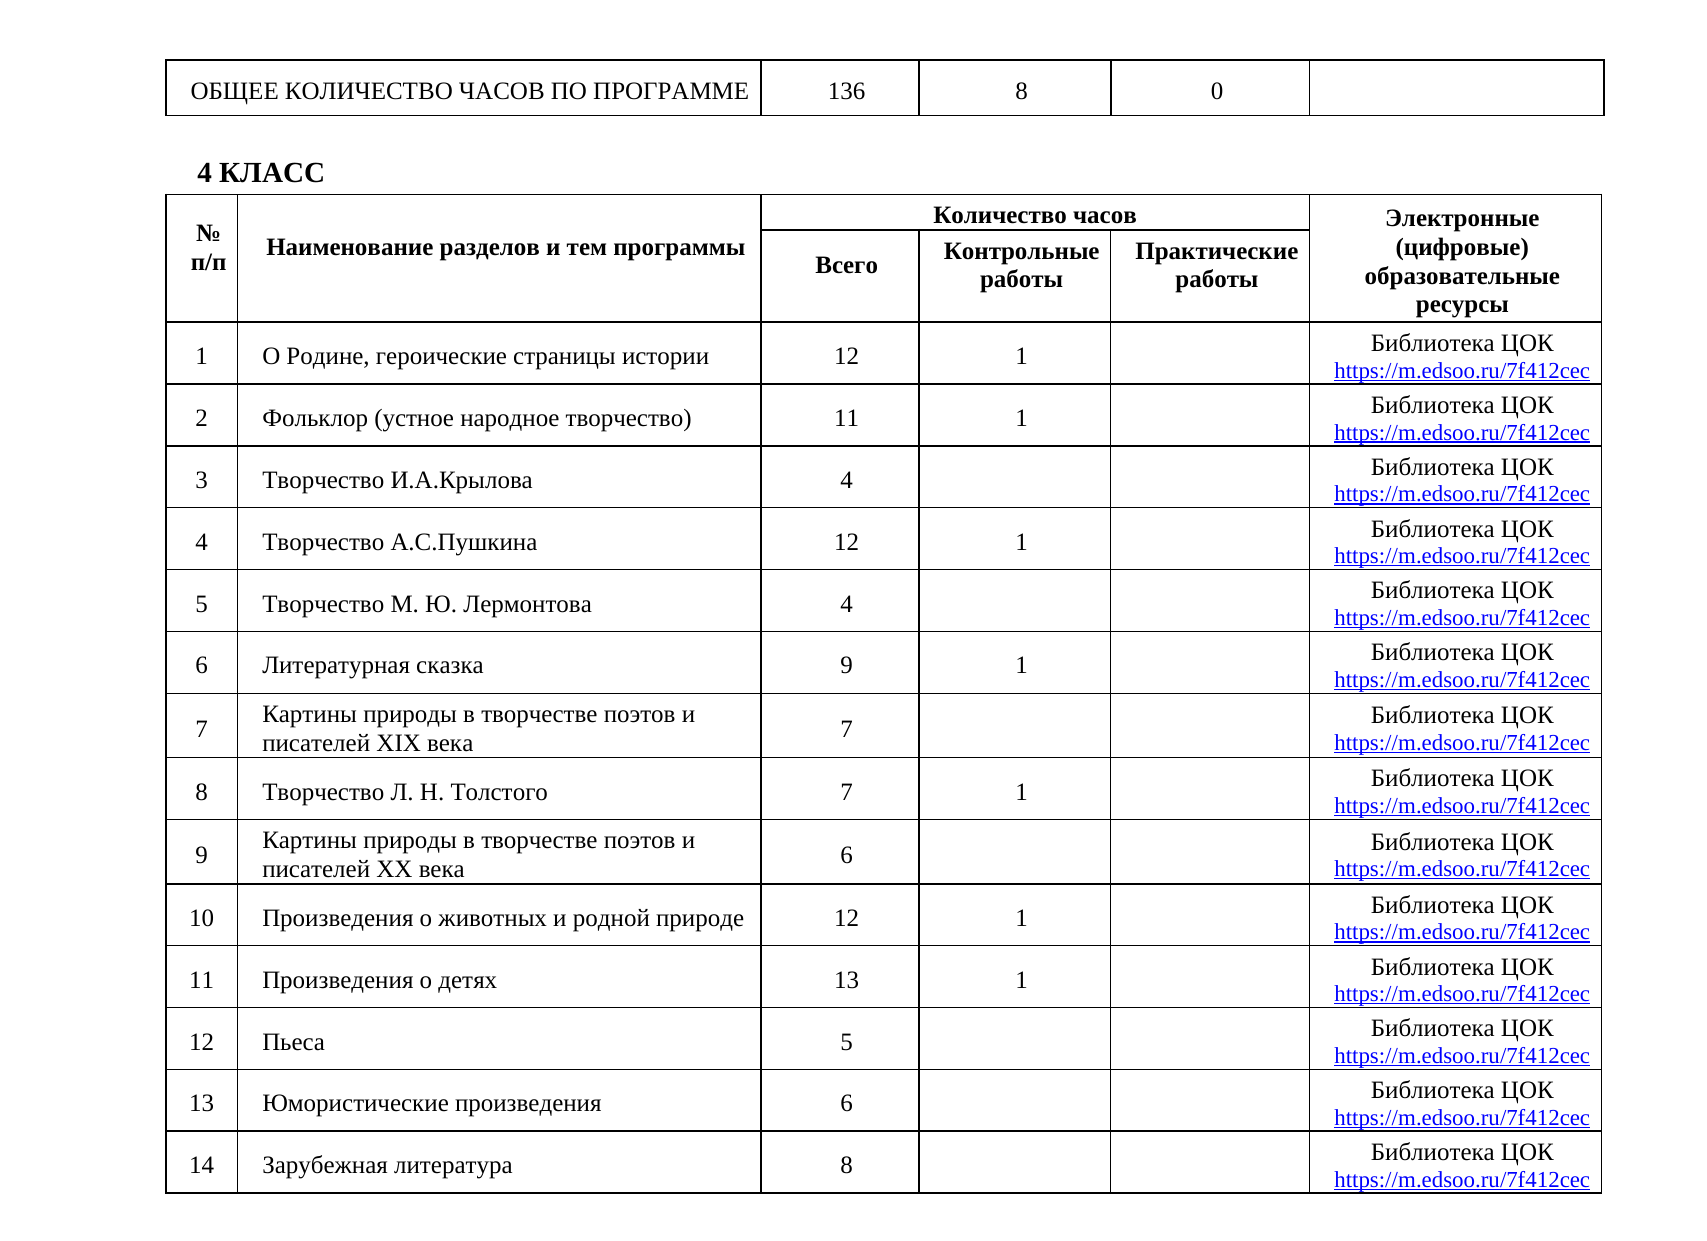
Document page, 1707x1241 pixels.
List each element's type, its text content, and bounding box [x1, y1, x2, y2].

table_cell 136 [762, 61, 918, 115]
table_cell [920, 1008, 1110, 1068]
table_header Наименование разделов и тем программы [238, 195, 760, 321]
table_cell [1111, 447, 1309, 507]
table_cell [920, 570, 1110, 631]
table_header Количество часов [762, 195, 1309, 229]
table_cell Библиотека ЦОК https://m.edsoo.ru/7f412cec [1310, 946, 1601, 1007]
table_cell Библиотека ЦОК https://m.edsoo.ru/7f412cec [1310, 508, 1601, 569]
table_cell 1 [920, 758, 1110, 819]
table_cell [1111, 1070, 1309, 1130]
table_cell 8 [762, 1132, 918, 1192]
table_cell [1310, 1008, 1601, 1068]
table_cell [920, 694, 1110, 757]
table_cell Творчество Л. Н. Толстого [238, 758, 760, 819]
table_cell 6 [167, 632, 237, 692]
table_cell Картины природы в творчестве поэтов и писателей XX века [238, 820, 760, 883]
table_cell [1310, 1070, 1601, 1130]
table_cell 1 [920, 885, 1110, 945]
table_cell Творчество И.А.Крылова [238, 447, 760, 507]
table_cell [920, 1070, 1110, 1130]
table_cell [1111, 1132, 1309, 1192]
table_cell 4 [167, 508, 237, 569]
table_cell 7 [762, 694, 918, 757]
table_cell Картины природы в творчестве поэтов и писателей ХIХ века [238, 694, 760, 757]
table_cell 1 [920, 385, 1110, 445]
table_cell 13 [167, 1070, 237, 1130]
table_cell 5 [167, 570, 237, 631]
table_cell [1111, 820, 1309, 883]
table_cell Библиотека ЦОК https://m.edsoo.ru/7f412cec [1310, 632, 1601, 692]
table_cell 9 [167, 820, 237, 883]
table_cell 7 [762, 758, 918, 819]
table_cell 4 [762, 570, 918, 631]
table_cell 11 [167, 946, 237, 1007]
table_cell 12 [762, 323, 918, 383]
table_cell [1111, 1008, 1309, 1068]
table_cell [1310, 61, 1603, 115]
table_cell 8 [167, 758, 237, 819]
table_cell [920, 447, 1110, 507]
table_cell Практические работы [1111, 231, 1309, 321]
table_cell [1111, 632, 1309, 692]
table_cell [1111, 758, 1309, 819]
table_cell Юмористические произведения [238, 1070, 760, 1130]
table_cell Контрольные работы [920, 231, 1110, 321]
table_cell ОБЩЕЕ КОЛИЧЕСТВО ЧАСОВ ПО ПРОГРАММЕ [167, 61, 760, 115]
table_cell 1 [167, 323, 237, 383]
table_cell Библиотека ЦОК https://m.edsoo.ru/7f412cec [1310, 570, 1601, 631]
table_cell 3 [167, 447, 237, 507]
table_cell Литературная сказка [238, 632, 760, 692]
table_cell 4 [762, 447, 918, 507]
table_cell 14 [167, 1132, 237, 1192]
table_cell Произведения о животных и родной природе [238, 885, 760, 945]
table_cell 5 [762, 1008, 918, 1068]
table_cell 8 [920, 61, 1110, 115]
table_cell Зарубежная литература [238, 1132, 760, 1192]
table_cell 1 [920, 632, 1110, 692]
table_cell [1111, 570, 1309, 631]
table_cell 12 [762, 508, 918, 569]
table_cell Произведения о детях [238, 946, 760, 1007]
table_cell О Родине, героические страницы истории [238, 323, 760, 383]
table_cell [1111, 508, 1309, 569]
table_cell Творчество А.С.Пушкина [238, 508, 760, 569]
table_cell Библиотека ЦОК https://m.edsoo.ru/7f412cec [1310, 758, 1601, 819]
table_cell Творчество М. Ю. Лермонтова [238, 570, 760, 631]
table_cell Библиотека ЦОК https://m.edsoo.ru/7f412cec [1310, 385, 1601, 445]
table_cell 6 [762, 1070, 918, 1130]
table_cell [1111, 385, 1309, 445]
table_cell Библиотека ЦОК https://m.edsoo.ru/7f412cec [1310, 323, 1601, 383]
table_cell Библиотека ЦОК https://m.edsoo.ru/7f412cec [1310, 694, 1601, 757]
text 4 КЛАСС [190, 155, 1618, 188]
table_cell 7 [167, 694, 237, 757]
table_header Электронные (цифровые) образовательные ресурсы [1310, 195, 1601, 321]
table_cell 6 [762, 820, 918, 883]
table_cell [920, 1132, 1110, 1192]
table_cell 1 [920, 508, 1110, 569]
table_cell 11 [762, 385, 918, 445]
table_cell 1 [920, 323, 1110, 383]
table_cell 13 [762, 946, 918, 1007]
table_cell Фольклор (устное народное творчество) [238, 385, 760, 445]
table_cell 0 [1112, 61, 1309, 115]
table_cell Библиотека ЦОК https://m.edsoo.ru/7f412cec [1310, 447, 1601, 507]
table_cell Библиотека ЦОК https://m.edsoo.ru/7f412cec [1310, 820, 1601, 883]
table_cell Всего [762, 231, 918, 321]
table_cell 12 [762, 885, 918, 945]
table_cell [1111, 885, 1309, 945]
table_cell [1310, 1132, 1601, 1192]
table_cell [1111, 694, 1309, 757]
table_cell Пьеса [238, 1008, 760, 1068]
table_cell 10 [167, 885, 237, 945]
table_cell [1111, 323, 1309, 383]
table_cell [920, 820, 1110, 883]
table_cell Библиотека ЦОК https://m.edsoo.ru/7f412cec [1310, 885, 1601, 945]
table_cell 12 [167, 1008, 237, 1068]
table_cell 2 [167, 385, 237, 445]
table_cell 9 [762, 632, 918, 692]
table_header № п/п [167, 195, 237, 321]
table_cell [1111, 946, 1309, 1007]
table_cell 1 [920, 946, 1110, 1007]
